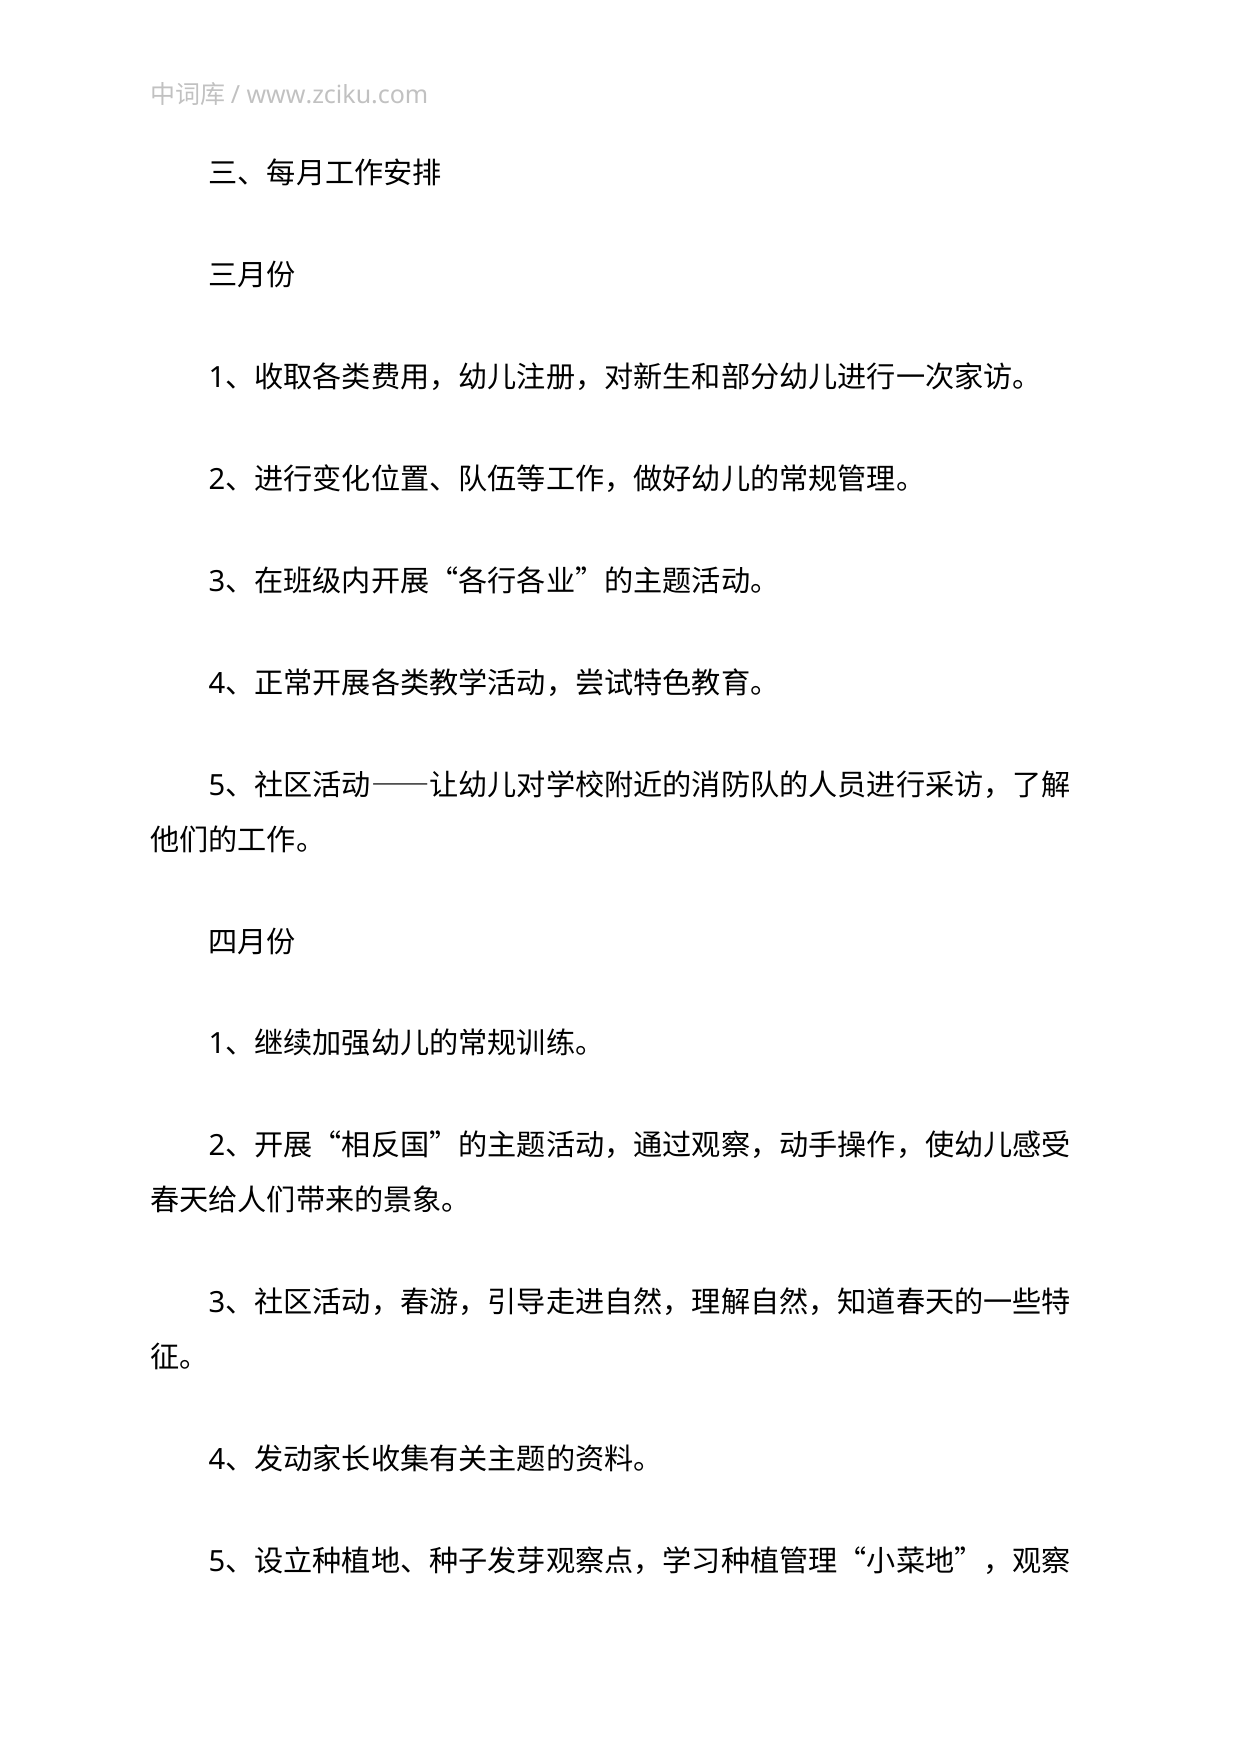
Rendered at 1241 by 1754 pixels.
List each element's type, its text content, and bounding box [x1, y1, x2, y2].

text 三月份 [150, 252, 1090, 294]
text 4、发动家长收集有关主题的资料。 [150, 1436, 1090, 1478]
text 2、开展“相反国”的主题活动，通过观察，动手操作，使幼儿感受春天给人们带来的景象。 [150, 1122, 1090, 1219]
text 四月份 [150, 918, 1090, 961]
text 5、社区活动——让幼儿对学校附近的消防队的人员进行采访，了解他们的工作。 [150, 761, 1090, 859]
text 4、正常开展各类教学活动，尝试特色教育。 [150, 659, 1090, 702]
text 3、社区活动，春游，引导走进自然，理解自然，知道春天的一些特征。 [150, 1279, 1090, 1376]
text 三、每月工作安排 [150, 150, 1090, 192]
text 1、继续加强幼儿的常规训练。 [150, 1020, 1090, 1062]
text 3、在班级内开展“各行各业”的主题活动。 [150, 557, 1090, 600]
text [150, 1537, 1090, 1580]
text 2、进行变化位置、队伍等工作，做好幼儿的常规管理。 [150, 456, 1090, 498]
text 1、收取各类费用，幼儿注册，对新生和部分幼儿进行一次家访。 [150, 353, 1090, 396]
